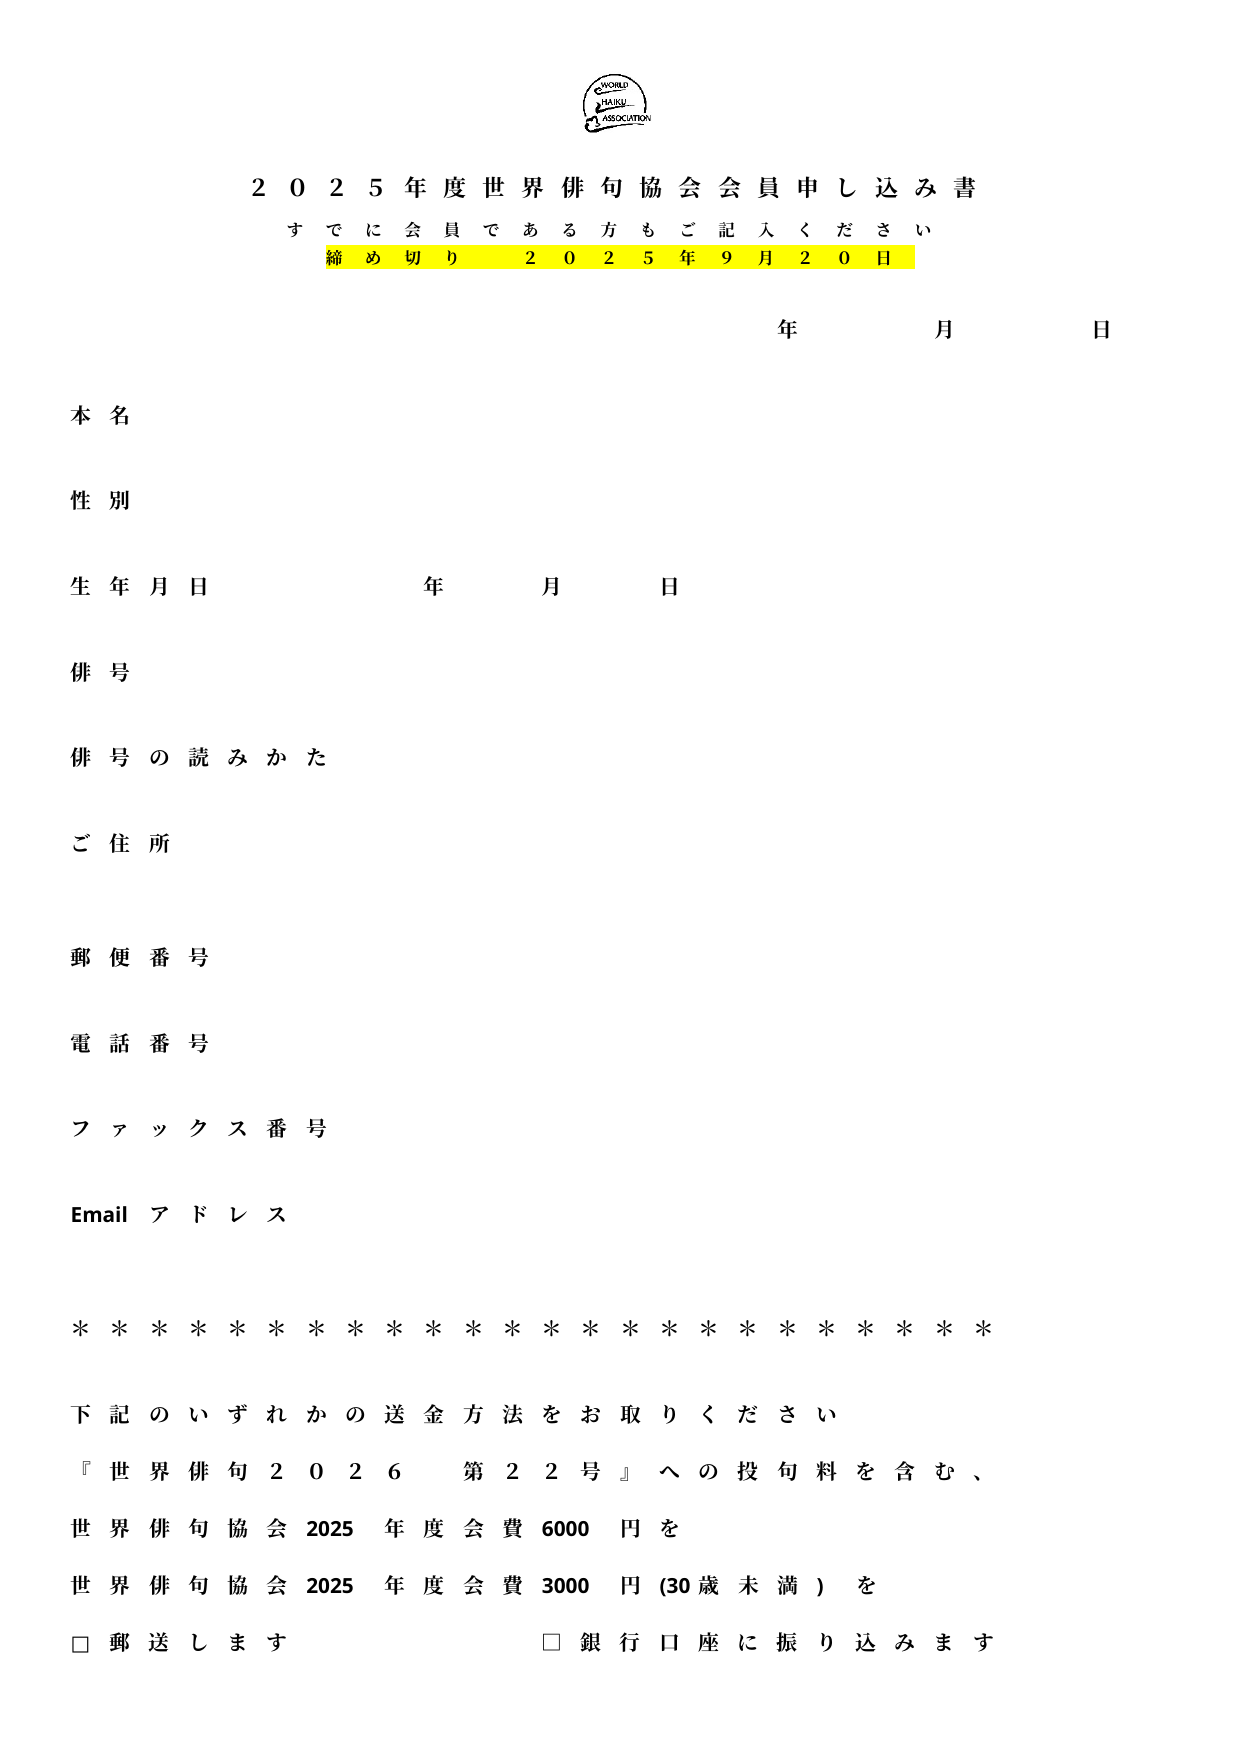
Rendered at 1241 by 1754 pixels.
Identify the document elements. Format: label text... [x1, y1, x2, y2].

text 生年月日 年 月 日 [70, 557, 1170, 614]
text ご住所 [70, 814, 1170, 871]
text Emailアドレス [70, 1185, 1170, 1242]
text 年 月 日 [70, 300, 1170, 357]
text 俳号 [70, 643, 1170, 700]
text □郵送します □銀行口座に振り込みます [70, 1613, 1170, 1670]
text 俳号の読みかた [70, 728, 1170, 785]
text すでに会員である方もご記入ください [70, 214, 1170, 243]
text 『世界俳句２０２６ 第２２号』への投句料を含む、 [70, 1442, 1170, 1499]
text 締め切り ２０２５年９月２０日 [70, 243, 1170, 272]
text 下記のいずれかの送金方法をお取りください [70, 1385, 1170, 1442]
text 世界俳句協会2025年度会費3000円(30歳未満)を [70, 1556, 1170, 1613]
text ＊＊＊＊＊＊＊＊＊＊＊＊＊＊＊＊＊＊＊＊＊＊＊＊ [70, 1299, 1170, 1356]
text ファックス番号 [70, 1099, 1170, 1156]
text 世界俳句協会2025年度会費6000円を [70, 1499, 1170, 1556]
text 本名 [70, 386, 1170, 443]
picture [580, 71, 653, 135]
text 性別 [70, 471, 1170, 528]
text ２０２５年度世界俳句協会会員申し込み書 [70, 157, 1170, 214]
text 電話番号 [70, 1014, 1170, 1071]
text 郵便番号 [70, 928, 1170, 985]
